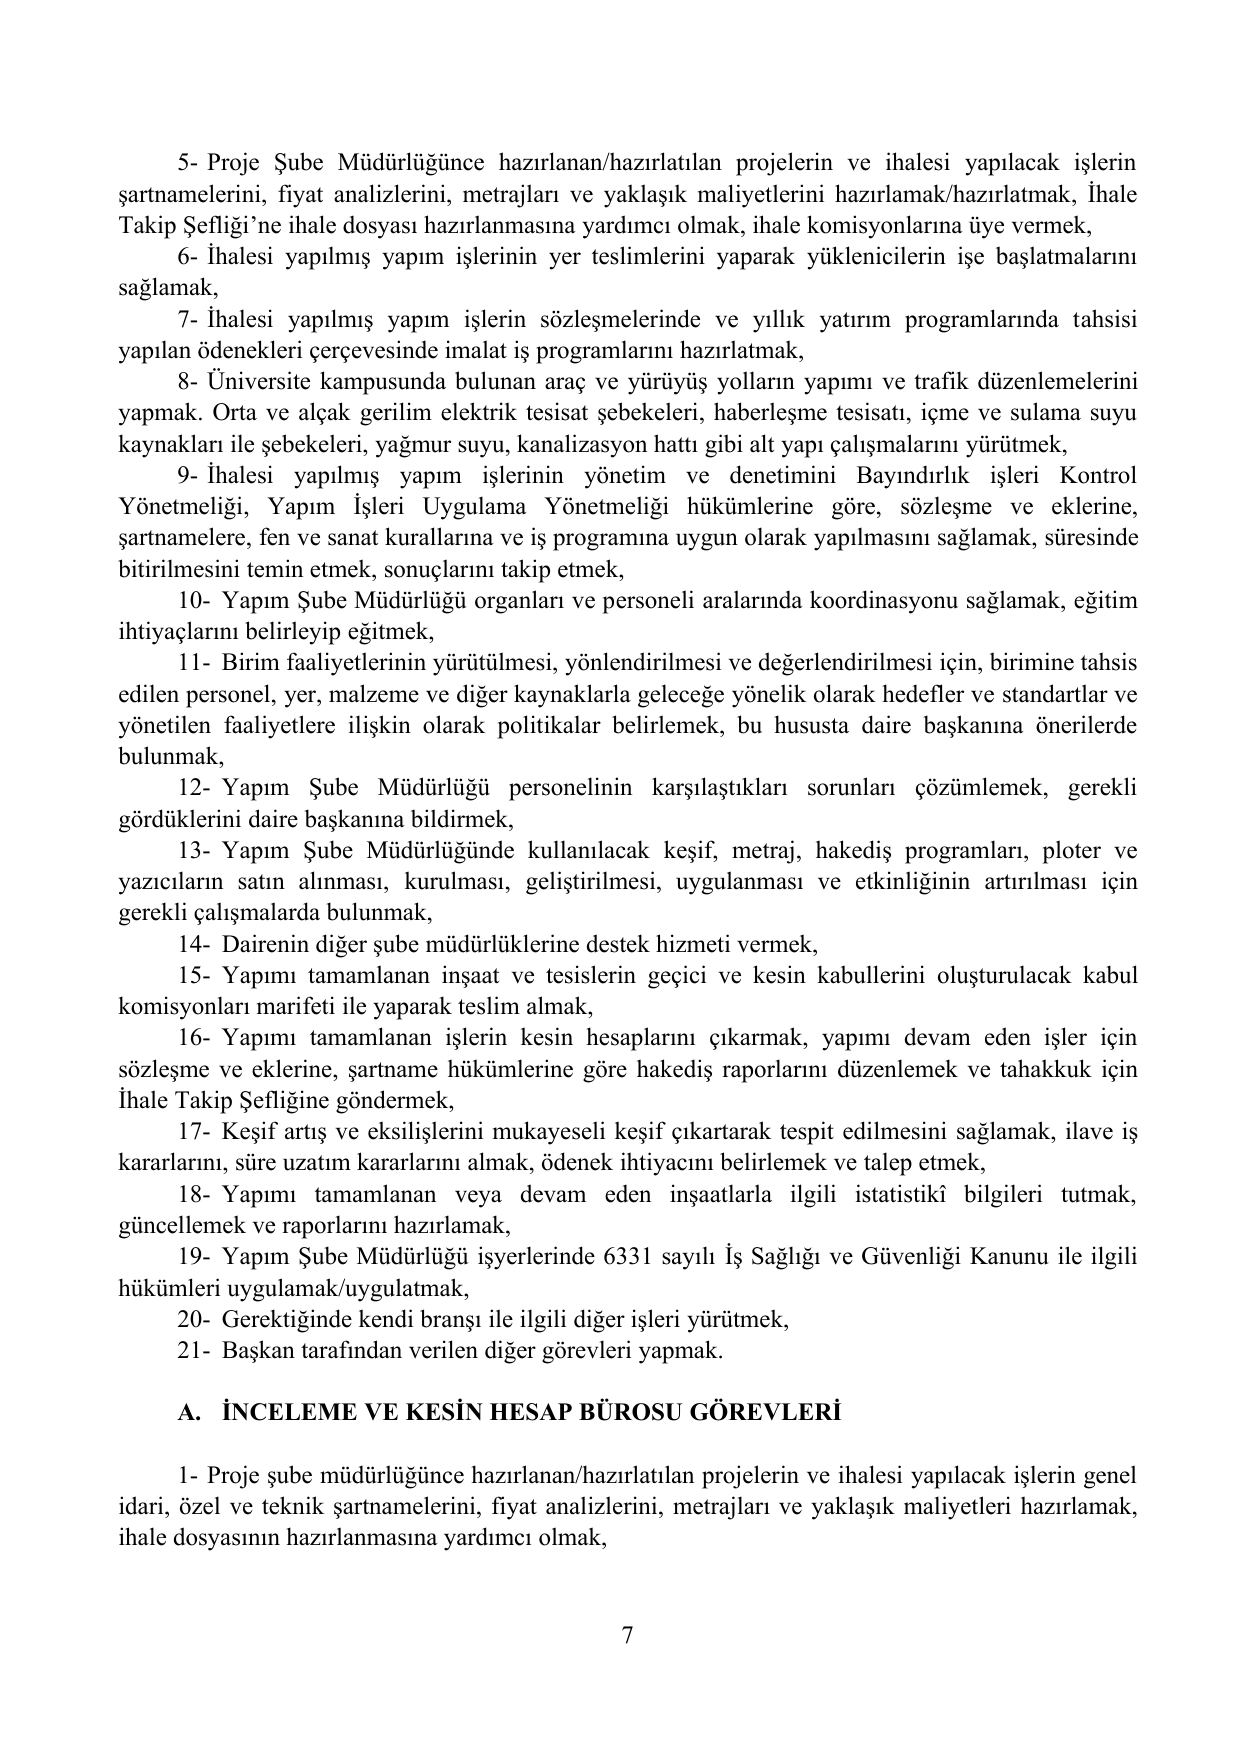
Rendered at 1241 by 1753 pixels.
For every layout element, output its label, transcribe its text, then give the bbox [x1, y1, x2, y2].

text 1 [177, 1180, 214, 1208]
text - Proje Şube Müdürlüğünce hazırlanan/hazırlatılan projelerin ve ihalesi yapılacak işlerin [189, 148, 1162, 176]
text bitirilmesini temin etmek, sonuçlarını takip etmek, [118, 555, 1162, 583]
text yönetilen faaliyetlere ilişkin olarak politikalar belirlemek, bu hususta daire başkanına önerilerde [118, 711, 1162, 739]
text Yönetmeliği, Yapım İşleri Uygulama Yönetmeliği hükümlerine göre, sözleşme ve eklerine, [118, 492, 1162, 520]
text A. İNCELEME VE KESİN HESAP BÜROSU GÖREVLERİ [177, 1399, 1162, 1426]
text sağlamak, [118, 274, 244, 301]
text 1 [177, 1024, 214, 1051]
text yapmak. Orta ve alçak gerilim elektrik tesisat şebekeleri, haberleşme tesisatı, içme ve sulama suyu [118, 399, 1162, 426]
text yazıcıların satın alınması, kurulması, geliştirilmesi, uygulanması ve etkinliğinin artırılması için [118, 867, 1162, 895]
text şartnamelerini, fiyat analizlerini, metrajları ve yaklaşık maliyetlerini hazırlamak/hazırlatmak, İhale [118, 180, 1162, 208]
text güncellemek ve raporlarını hazırlamak, [118, 1211, 1162, 1239]
text - Proje şube müdürlüğünce hazırlanan/hazırlatılan projelerin ve ihalesi yapılacak işlerin genel [214, 1461, 1162, 1489]
text 3- Yapım Şube Müdürlüğünde kullanılacak keşif, metraj, hakediş programları, ploter ve [214, 836, 1162, 864]
text gerekli çalışmalarda bulunmak, [118, 899, 1162, 926]
text - İhalesi yapılmış yapım işlerinin yer teslimlerini yaparak yüklenicilerin işe başlatmalarını [189, 242, 1162, 270]
text hükümleri uygulamak/uygulatmak, [118, 1274, 1162, 1302]
text 1 [177, 1242, 214, 1270]
text 0- Yapım Şube Müdürlüğü organları ve personeli aralarında koordinasyonu sağlamak, eğitim [189, 586, 1162, 614]
text - İhalesi yapılmış yapım işlerin sözleşmelerinde ve yıllık yatırım programlarında tahsisi [189, 305, 1162, 333]
text yapılan ödenekleri çerçevesinde imalat iş programlarını hazırlatmak, [118, 336, 829, 364]
text 2- Yapım Şube Müdürlüğü personelinin karşılaştıkları sorunları çözümlemek, gerekli [189, 774, 1162, 801]
text 1- Birim faaliyetlerinin yürütülmesi, yönlendirilmesi ve değerlendirilmesi için, birimine tahsis [214, 649, 1162, 676]
text 1 [177, 836, 214, 864]
text komisyonları marifeti ile yaparak teslim almak, [118, 992, 1161, 1020]
text kaynakları ile şebekeleri, yağmur suyu, kanalizasyon hattı gibi alt yapı çalışmalarını yürütmek, [118, 430, 1162, 458]
text edilen personel, yer, malzeme ve diğer kaynaklarla geleceğe yönelik olarak hedefler ve standartlar ve [118, 680, 1162, 708]
text bulunmak, [118, 742, 1162, 770]
text - Üniversite kampusunda bulunan araç ve yürüyüş yolların yapımı ve trafik düzenlemelerini [189, 367, 1162, 395]
text 5- Yapımı tamamlanan inşaat ve tesislerin geçici ve kesin kabullerini oluşturulacak kabul [189, 961, 1162, 989]
text ihale dosyasının hazırlanmasına yardımcı olmak, [118, 1524, 1162, 1551]
text şartnamelere, fen ve sanat kurallarına ve iş programına uygun olarak yapılmasını sağlamak, süresinde [118, 524, 1162, 551]
text gördüklerini daire başkanına bildirmek, [118, 805, 1162, 833]
text sözleşme ve eklerine, şartname hükümlerine göre hakediş raporlarını düzenlemek ve tahakkuk için [118, 1055, 1162, 1083]
text ihtiyaçlarını belirleyip eğitmek, [118, 617, 1162, 645]
text 7- Keşif artış ve eksilişlerini mukayeseli keşif çıkartarak tespit edilmesini sağlamak, ilave iş [189, 1117, 1162, 1145]
text Takip Şefliği’ne ihale dosyası hazırlanmasına yardımcı olmak, ihale komisyonlarına üye vermek, [118, 211, 1162, 239]
text 0- Gerektiğinde kendi branşı ile ilgili diğer işleri yürütmek, [189, 1305, 813, 1333]
text kararlarını, süre uzatım kararlarını almak, ödenek ihtiyacını belirlemek ve talep etmek, [118, 1149, 1162, 1176]
text idari, özel ve teknik şartnamelerini, fiyat analizlerini, metrajları ve yaklaşık maliyetleri hazırlamak, [118, 1492, 1162, 1520]
text 8- Yapımı tamamlanan veya devam eden inşaatlarla ilgili istatistikî bilgileri tutmak, [214, 1180, 1162, 1208]
text 1 [177, 1461, 214, 1489]
text İhale Takip Şefliğine göndermek, [118, 1086, 1162, 1114]
text 6- Yapımı tamamlanan işlerin kesin hesaplarını çıkarmak, yapımı devam eden işler için [214, 1024, 1161, 1051]
text 7 [621, 1621, 659, 1649]
text 1 [177, 649, 214, 676]
text - İhalesi yapılmış yapım işlerinin yönetim ve denetimini Bayındırlık işleri Kontrol [189, 461, 1162, 489]
text 4- Dairenin diğer şube müdürlüklerine destek hizmeti vermek, [189, 930, 1162, 958]
text 1- Başkan tarafından verilen diğer görevleri yapmak. [189, 1336, 813, 1364]
text 9- Yapım Şube Müdürlüğü işyerlerinde 6331 sayılı İş Sağlığı ve Güvenliği Kanunu ile ilgili [214, 1242, 1162, 1270]
